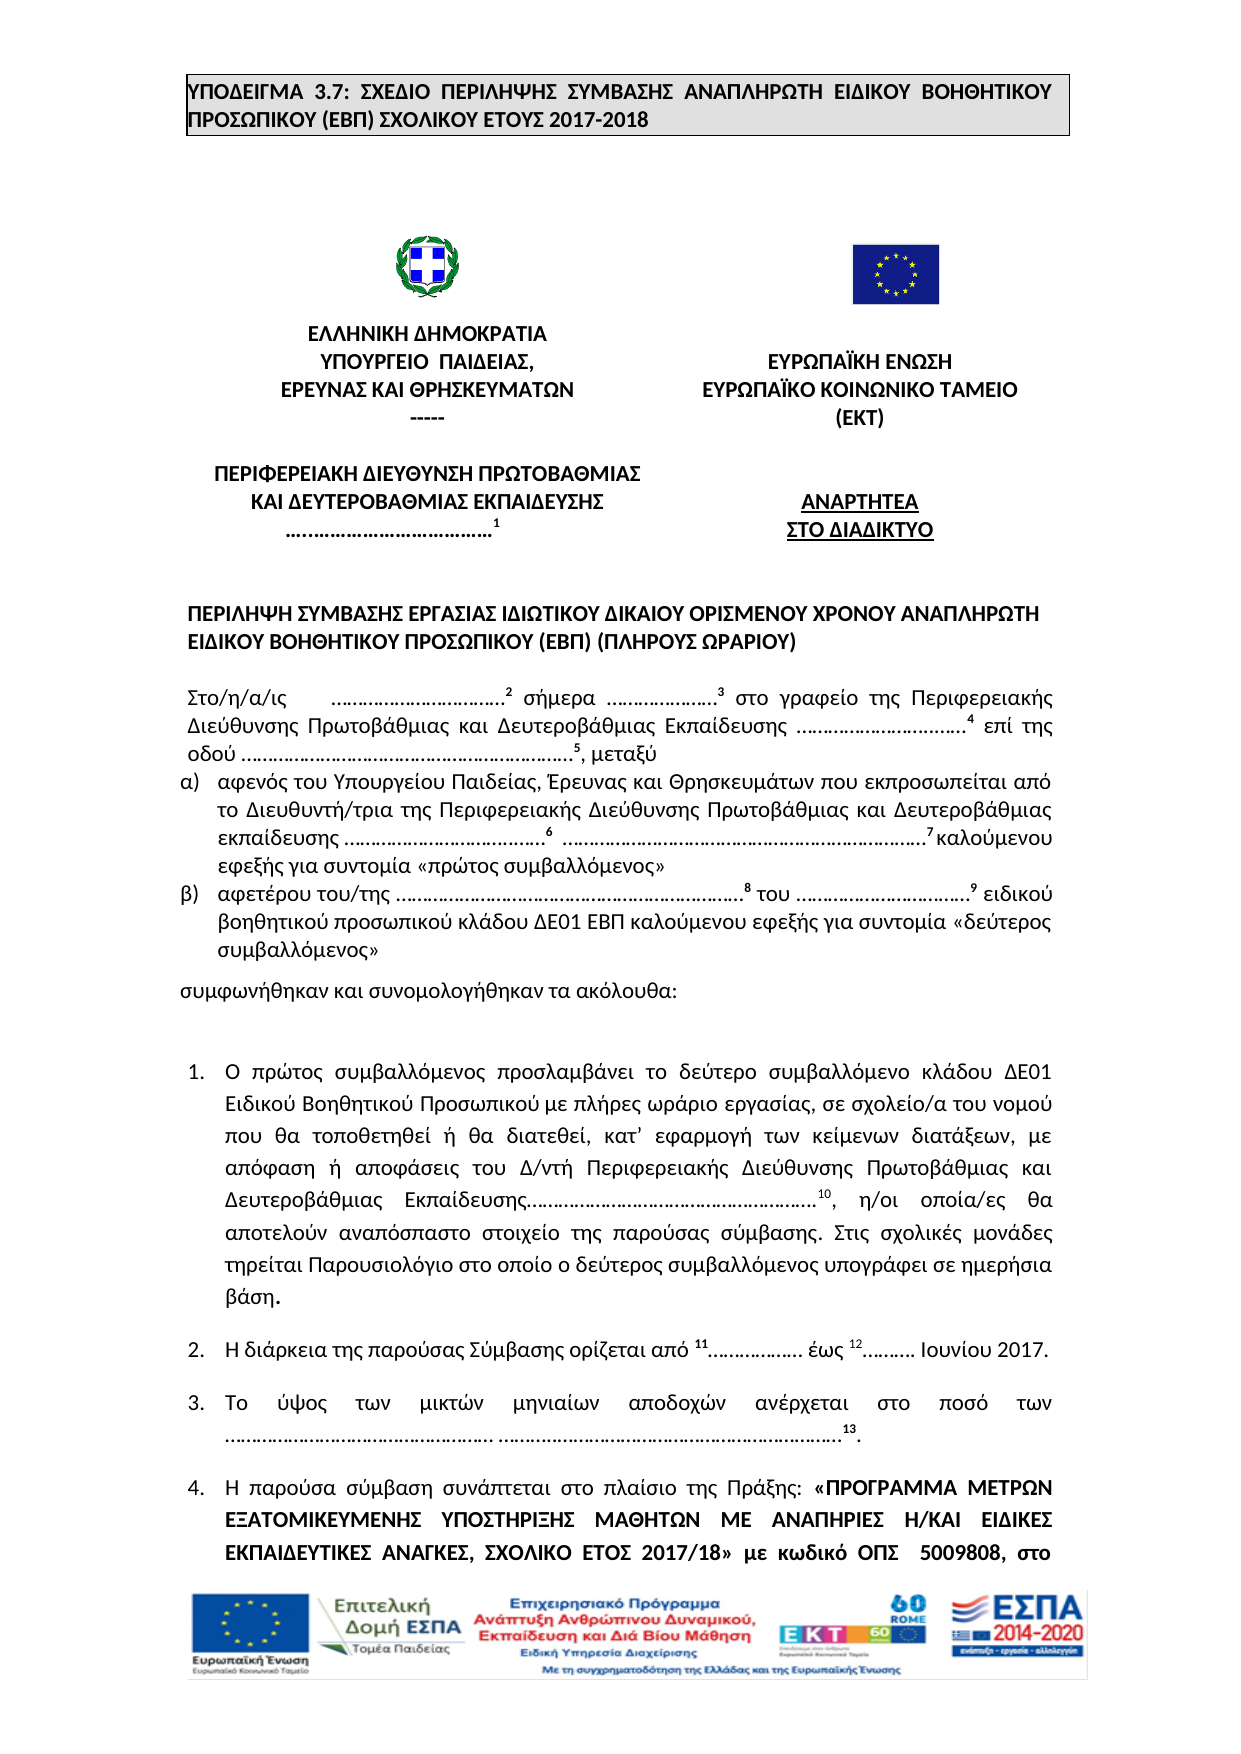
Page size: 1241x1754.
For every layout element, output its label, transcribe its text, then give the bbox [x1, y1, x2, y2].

text β) αφετέρου του/της …………………………………………………………8 του ……………………………9 ειδικού βοηθητικού προσωπικού κλάδου ΔΕ01 ΕΒΠ καλούμενου εφεξής για συντομία «δεύτερος συμβαλλόμενος» [180, 879, 1053, 963]
table_cell ΕΥΡΩΠΑΪΚΗ ΕΝΩΣΗ ΕΥΡΩΠΑΪΚΟ ΚΟΙΝΩΝΙΚΟ ΤΑΜΕΙΟ (ΕΚΤ) [667, 319, 1053, 459]
table_cell ΕΛΛΗΝΙΚΗ ΔΗΜΟΚΡΑΤΙΑ ΥΠΟΥΡΓΕΙΟ ΠΑΙΔΕΙΑΣ, ΕΡΕΥΝΑΣ ΚΑΙ ΘΡΗΣΚΕΥΜΑΤΩΝ ----- [188, 319, 667, 459]
table_header [667, 215, 1053, 319]
text α) αφενός του Υπουργείου Παιδείας, Έρευνας και Θρησκευμάτων που εκπροσωπείται από το Διευθυντή/τρια της Περιφερειακής Διεύθυνσης Πρωτοβάθμιας και Δευτεροβάθμιας εκπαίδευσης …………………………..……6 ……………………………………………………………7 καλούμενου εφεξής για συντομία «πρώτος συμβαλλόμενος» [180, 767, 1053, 879]
text Στο/η/α/ις ……………………………2 σήμερα …………………3 στο γραφείο της Περιφερειακής Διεύθυνσης Πρωτοβάθμιας και Δευτεροβάθμιας Εκπαίδευσης ……………………..……4 επί της οδού ………………………………………………………5, μεταξύ [187, 683, 1053, 767]
list Η διάρκεια της παρούσας Σύμβασης ορίζεται από 11……………… έως 12………. Ιουνίου 2017. [187, 1335, 1053, 1363]
list Ο πρώτος συμβαλλόμενος προσλαμβάνει το δεύτερο συμβαλλόμενο κλάδου ΔΕ01 Ειδικού Βοηθητικού Προσωπικού με πλήρες ωράριο εργασίας, σε σχολείο/α του νομού που θα τοποθετηθεί ή θα διατεθεί, κατ’ εφαρμογή των κείμενων διατάξεων, με απόφαση ή αποφάσεις του Δ/ντή Περιφερειακής Διεύθυνσης Πρωτοβάθμιας και Δευτεροβάθμιας Εκπαίδευσης……………………………………………….10, η/οι οποία/ες θα αποτελούν αναπόσπαστο στοιχείο της παρούσας σύμβασης. Στις σχολικές μονάδες τηρείται Παρουσιολόγιο στο οποίο ο δεύτερος συμβαλλόμενος υπογράφει σε ημερήσια βάση. [187, 1057, 1053, 1310]
text ΥΠΟΔΕΙΓΜΑ 3.7: ΣΧΕΔΙΟ ΠΕΡΙΛΗΨΗΣ ΣΥΜΒΑΣΗΣ ΑΝΑΠΛΗΡΩΤΗ ΕΙΔΙΚΟΥ ΒΟΗΘΗΤΙΚΟΥ ΠΡΟΣΩΠΙΚΟΥ (ΕΒΠ) ΣΧΟΛΙΚΟΥ ΕΤΟΥΣ 2017-2018 [188, 75, 1069, 135]
table_cell ΑΝΑΡΤΗΤΕΑ ΣΤΟ ΔΙΑΔΙΚΤΥΟ [667, 459, 1053, 571]
text ΠΕΡΙΛΗΨΗ ΣΥΜΒΑΣΗΣ ΕΡΓΑΣΙΑΣ ΙΔΙΩΤΙΚΟΥ ΔΙΚΑΙΟΥ ΟΡΙΣΜΕΝΟΥ ΧΡΟΝΟΥ ΑΝΑΠΛΗΡΩΤΗ ΕΙΔΙΚΟΥ ΒΟΗΘΗΤΙΚΟΥ ΠΡΟΣΩΠΙΚΟΥ (ΕΒΠ) (ΠΛΗΡΟΥΣ ΩΡΑΡΙΟΥ) [187, 599, 1053, 655]
text συμφωνήθηκαν και συνομολογήθηκαν τα ακόλουθα: [180, 976, 1053, 1004]
table_header [188, 215, 667, 319]
picture [851, 243, 940, 305]
list Το ύψος των μικτών μηνιαίων αποδοχών ανέρχεται στο ποσό των …………………………………………… ………..………………………………………………13. [187, 1388, 1053, 1448]
table_cell ΠΕΡΙΦΕΡΕΙΑΚΗ ΔΙΕΥΘΥΝΣΗ ΠΡΩΤΟΒΑΘΜΙΑΣ ΚΑΙ ΔΕΥΤΕΡΟΒΑΘΜΙΑΣ ΕΚΠΑΙΔΕΥΣΗΣ …..……………………………1 [188, 459, 667, 571]
picture [187, 1590, 1089, 1681]
